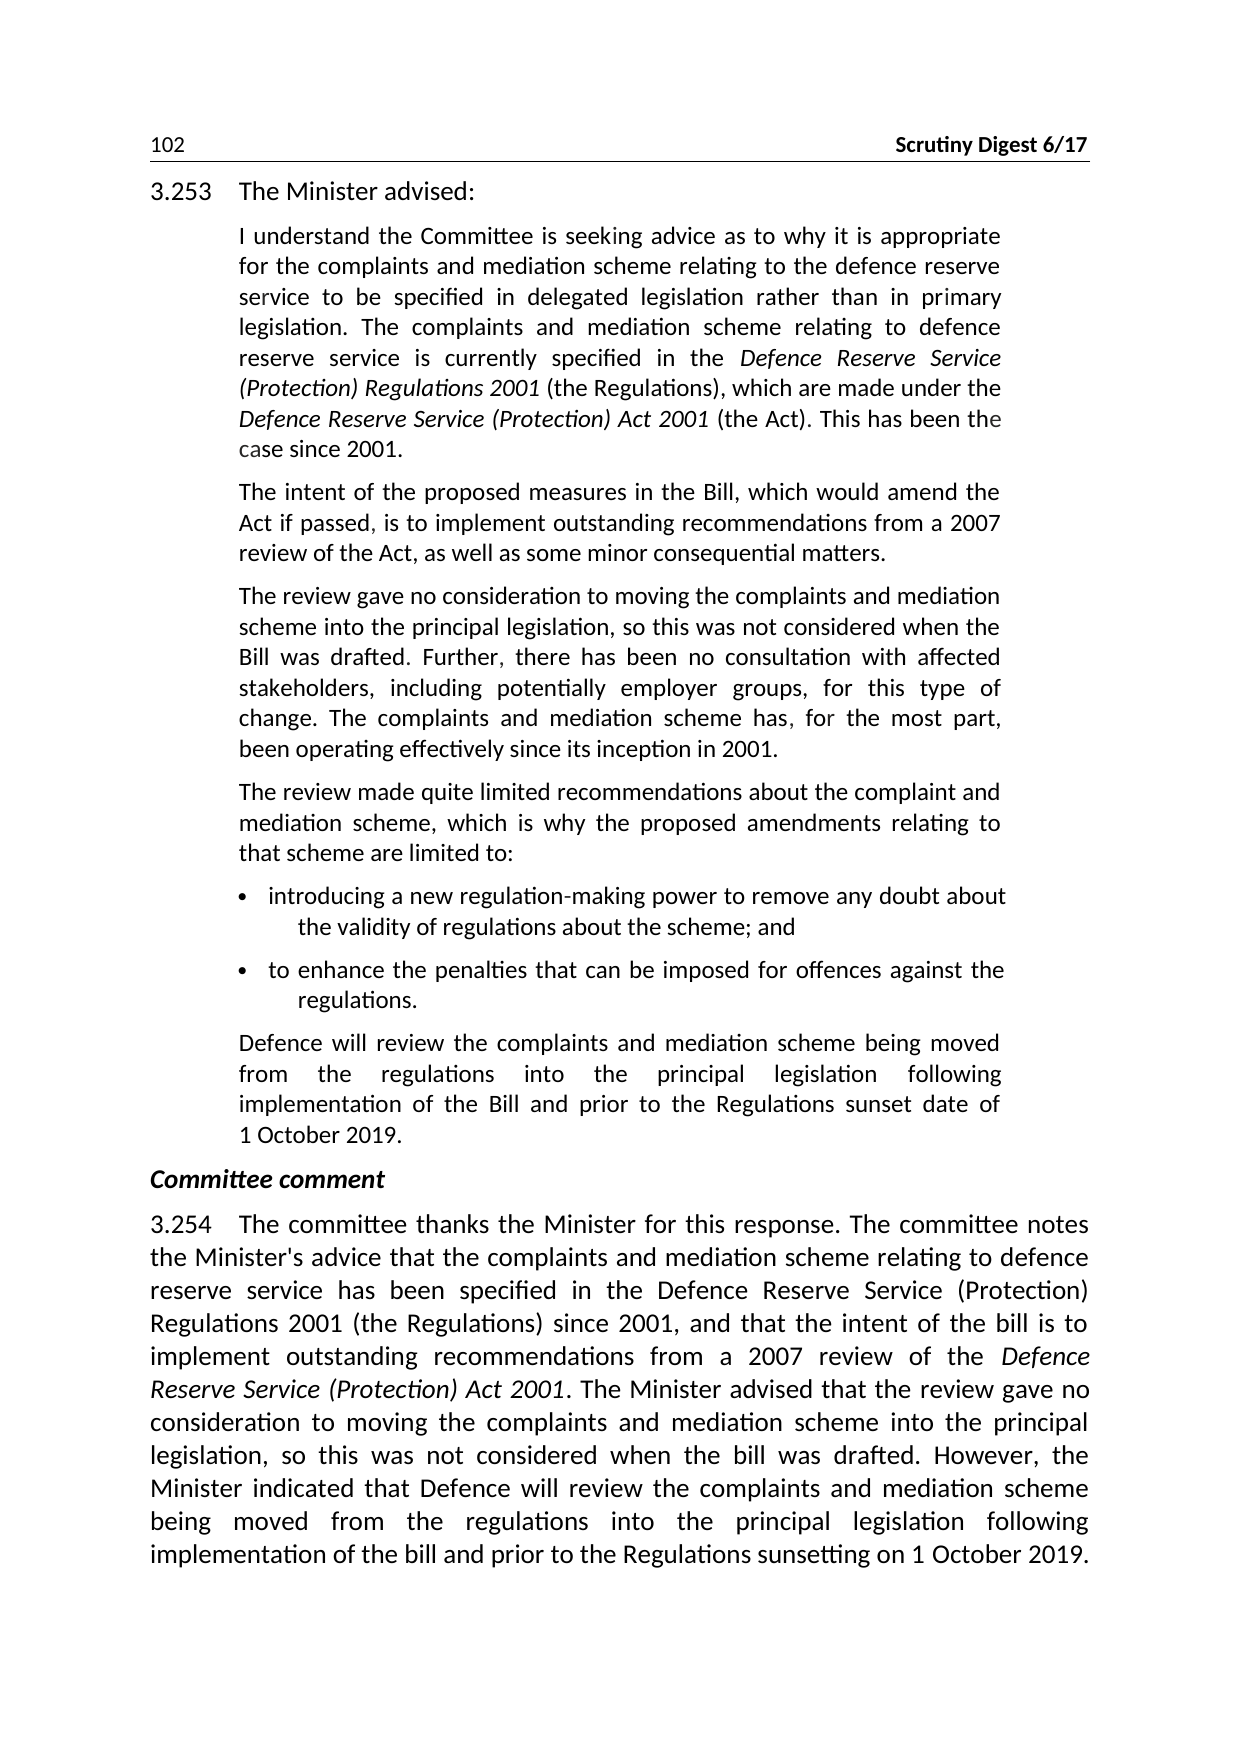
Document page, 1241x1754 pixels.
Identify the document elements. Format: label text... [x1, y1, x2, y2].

text The review gave no consideration to moving the complaints and mediation scheme into the principal legislation, so this was not considered when the Bill was drafted. Further, there has been no consultation with affected stakeholders, including potentially employer groups, for this type of change. The complaints and mediation scheme has, for the most part, been operating effectively since its inception in 2001. [239, 581, 1002, 764]
list to enhance the penalties that can be imposed for offences against the regulations. [239, 954, 1006, 1015]
text The review made quite limited recommendations about the complaint and mediation scheme, which is why the proposed amendments relating to that scheme are limited to: [239, 776, 1002, 868]
text introducing a new regulation-making power to remove any doubt about the validity of regulations about the scheme; and [239, 880, 1006, 941]
text Defence will review the complaints and mediation scheme being moved from the regulations into the principal legislation following implementation of the Bill and prior to the Regulations sunset date of 1 October 2019. [239, 1027, 1002, 1149]
text Committee comment [150, 1162, 1090, 1195]
text The intent of the proposed measures in the Bill, which would amend the Act if passed, is to implement outstanding recommendations from a 2007 review of the Act, as well as some minor consequential matters. [239, 476, 1002, 568]
text I understand the Committee is seeking advice as to why it is appropriate for the complaints and mediation scheme relating to the defence reserve service to be specified in delegated legislation rather than in primary legislation. The complaints and mediation scheme relating to defence reserve service is currently specified in the Defence Reserve Service (Protection) Regulations 2001 (the Regulations), which are made under the Defence Reserve Service (Protection) Act 2001 (the Act). This has been the case since 2001. [239, 220, 1002, 464]
list The committee thanks the Minister for this response. The committee notes the Minister's advice that the complaints and mediation scheme relating to defence reserve service has been specified in the Defence Reserve Service (Protection) Regulations 2001 (the Regulations) since 2001, and that the intent of the bill is to implement outstanding recommendations from a 2007 review of the Defence Reserve Service (Protection) Act 2001. The Minister advised that the review gave no consideration to moving the complaints and mediation scheme into the principal legislation, so this was not considered when the bill was drafted. However, the Minister indicated that Defence will review the complaints and mediation scheme being moved from the regulations into the principal legislation following implementation of the bill and prior to the Regulations sunsetting on 1 October 2019. [150, 1207, 1090, 1571]
list The Minister advised: [150, 174, 1090, 207]
